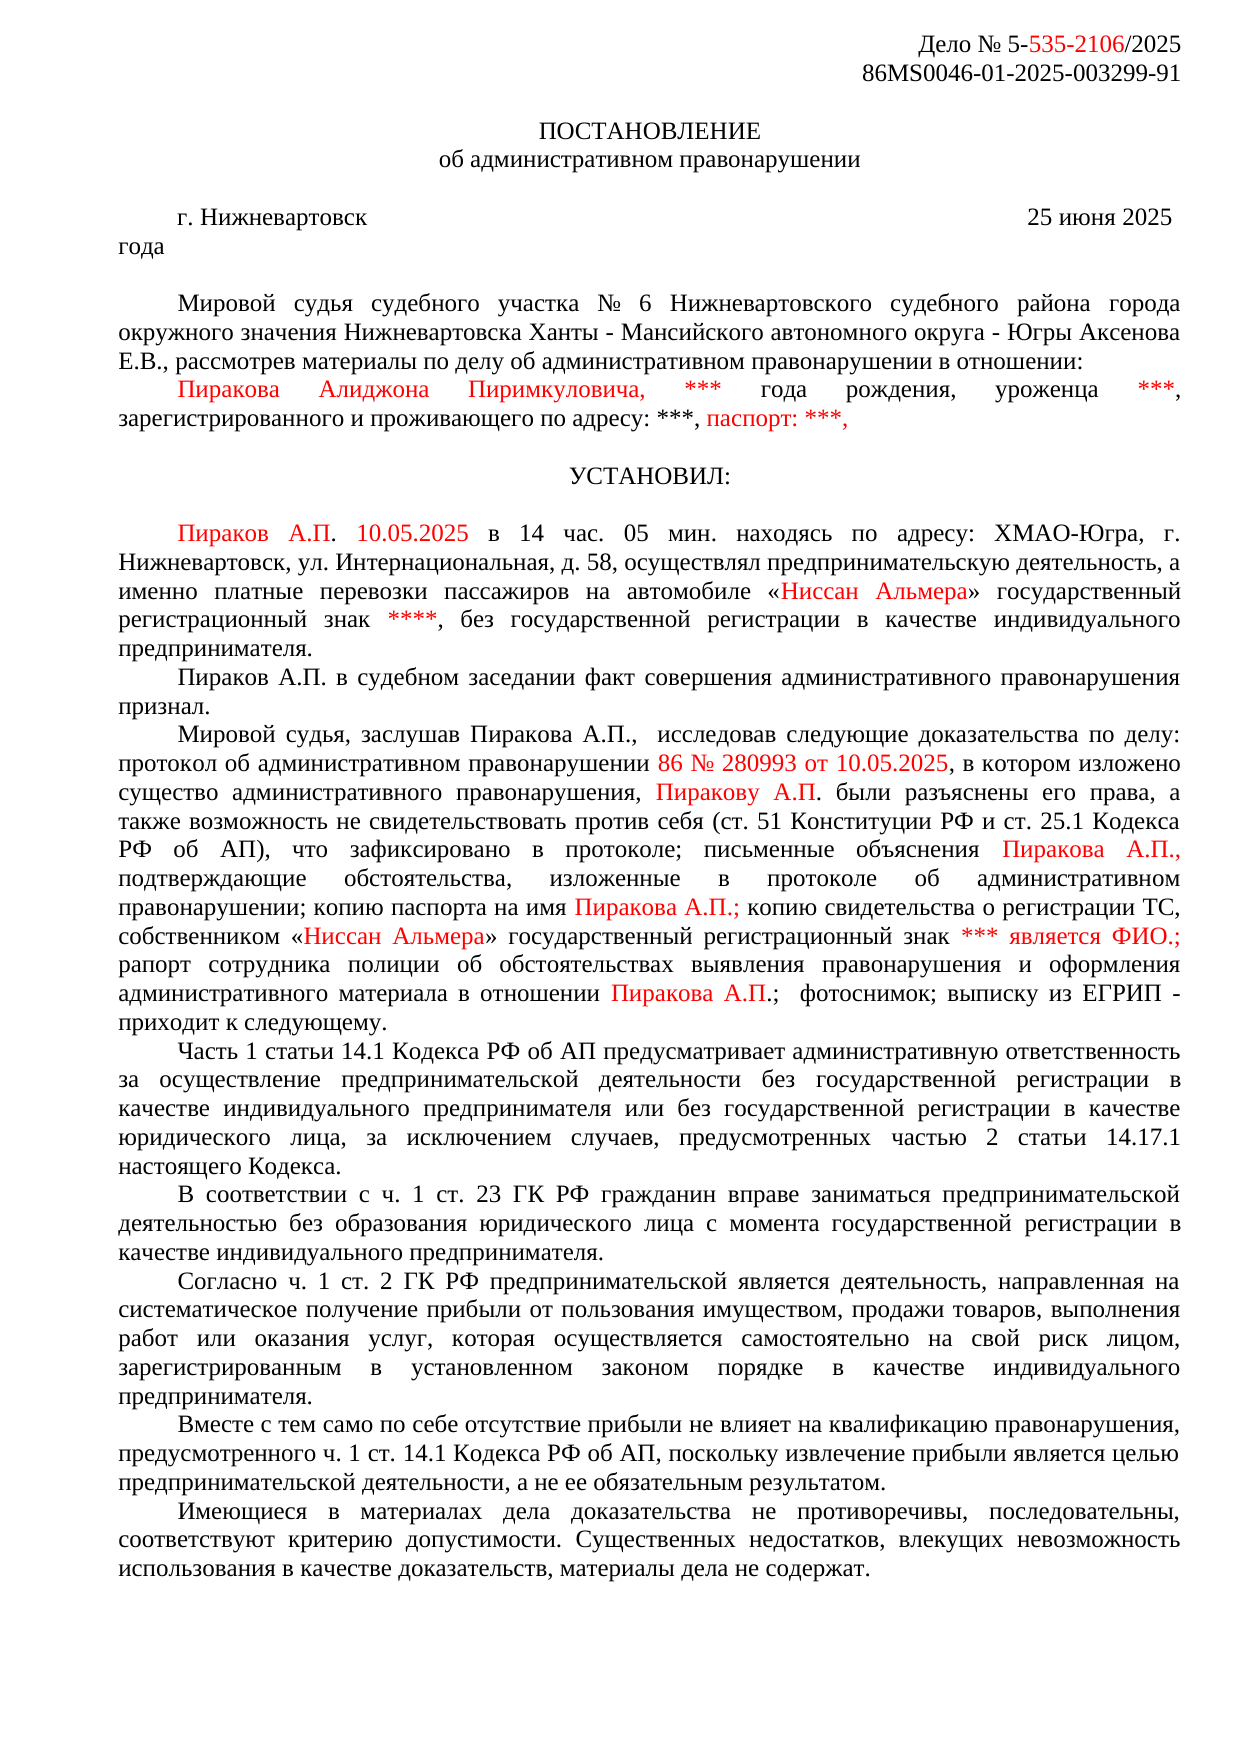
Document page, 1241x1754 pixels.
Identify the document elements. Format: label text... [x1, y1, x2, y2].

text Имеющиеся в материалах дела доказательства не противоречивы, последовательны, соответствуют критерию допустимости. Существенных недостатков, влекущих невозможность использования в качестве доказательств, материалы дела не содержат. [118, 1496, 1181, 1582]
text Дело № 5-535-2106/2025 [118, 29, 1181, 58]
text Пираков А.П. в судебном заседании факт совершения административного правонарушения признал. [118, 662, 1181, 719]
text об административном правонарушении [118, 144, 1181, 173]
text 86MS0046-01-2025-003299-91 [118, 58, 1181, 87]
text Мировой судья судебного участка № 6 Нижневартовского судебного района города окружного значения Нижневартовска Ханты - Мансийского автономного округа - Югры Аксенова Е.В., рассмотрев материалы по делу об административном правонарушении в отношении: [118, 288, 1181, 374]
text Пиракова Алиджона Пиримкуловича, *** года рождения, уроженца ***, зарегистрированного и проживающего по адресу: ***, паспорт: ***, [118, 374, 1181, 432]
text Мировой судья, заслушав Пиракова А.П., исследовав следующие доказательства по делу: протокол об административном правонарушении 86 № 280993 от 10.05.2025, в котором изложено существо административного правонарушения, Пиракову А.П. были разъяснены его права, а также возможность не свидетельствовать против себя (ст. 51 Конституции РФ и ст. 25.1 Кодекса РФ об АП), что зафиксировано в протоколе; письменные объяснения Пиракова А.П., подтверждающие обстоятельства, изложенные в протоколе об административном правонарушении; копию паспорта на имя Пиракова А.П.; копию свидетельства о регистрации ТС, собственником «Ниссан Альмера» государственный регистрационный знак *** является ФИО.; рапорт сотрудника полиции об обстоятельствах выявления правонарушения и оформления административного материала в отношении Пиракова А.П.; фотоснимок; выписку из ЕГРИП - приходит к следующему. [118, 719, 1181, 1036]
text В соответствии с ч. 1 ст. 23 ГК РФ гражданин вправе заниматься предпринимательской деятельностью без образования юридического лица с момента государственной регистрации в качестве индивидуального предпринимателя. [118, 1179, 1181, 1266]
text Пираков А.П. 10.05.2025 в 14 час. 05 мин. находясь по адресу: ХМАО-Югра, г. Нижневартовск, ул. Интернациональная, д. 58, осуществлял предпринимательскую деятельность, а именно платные перевозки пассажиров на автомобиле «Ниссан Альмера» государственный регистрационный знак ****, без государственной регистрации в качестве индивидуального предпринимателя. [118, 518, 1181, 662]
text Часть 1 статьи 14.1 Кодекса РФ об АП предусматривает административную ответственность за осуществление предпринимательской деятельности без государственной регистрации в качестве индивидуального предпринимателя или без государственной регистрации в качестве юридического лица, за исключением случаев, предусмотренных частью 2 статьи 14.17.1 настоящего Кодекса. [118, 1036, 1181, 1179]
text ПОСТАНОВЛЕНИЕ [118, 116, 1181, 144]
text г. Нижневартовск 25 июня 2025 года [118, 202, 1181, 259]
text Вместе с тем само по себе отсутствие прибыли не влияет на квалификацию правонарушения, предусмотренного ч. 1 ст. 14.1 Кодекса РФ об АП, поскольку извлечение прибыли является целью предпринимательской деятельности, а не ее обязательным результатом. [118, 1409, 1181, 1496]
text УСТАНОВИЛ: [118, 461, 1181, 489]
text Согласно ч. 1 ст. 2 ГК РФ предпринимательской является деятельность, направленная на систематическое получение прибыли от пользования имуществом, продажи товаров, выполнения работ или оказания услуг, которая осуществляется самостоятельно на свой риск лицом, зарегистрированным в установленном законом порядке в качестве индивидуального предпринимателя. [118, 1266, 1181, 1409]
